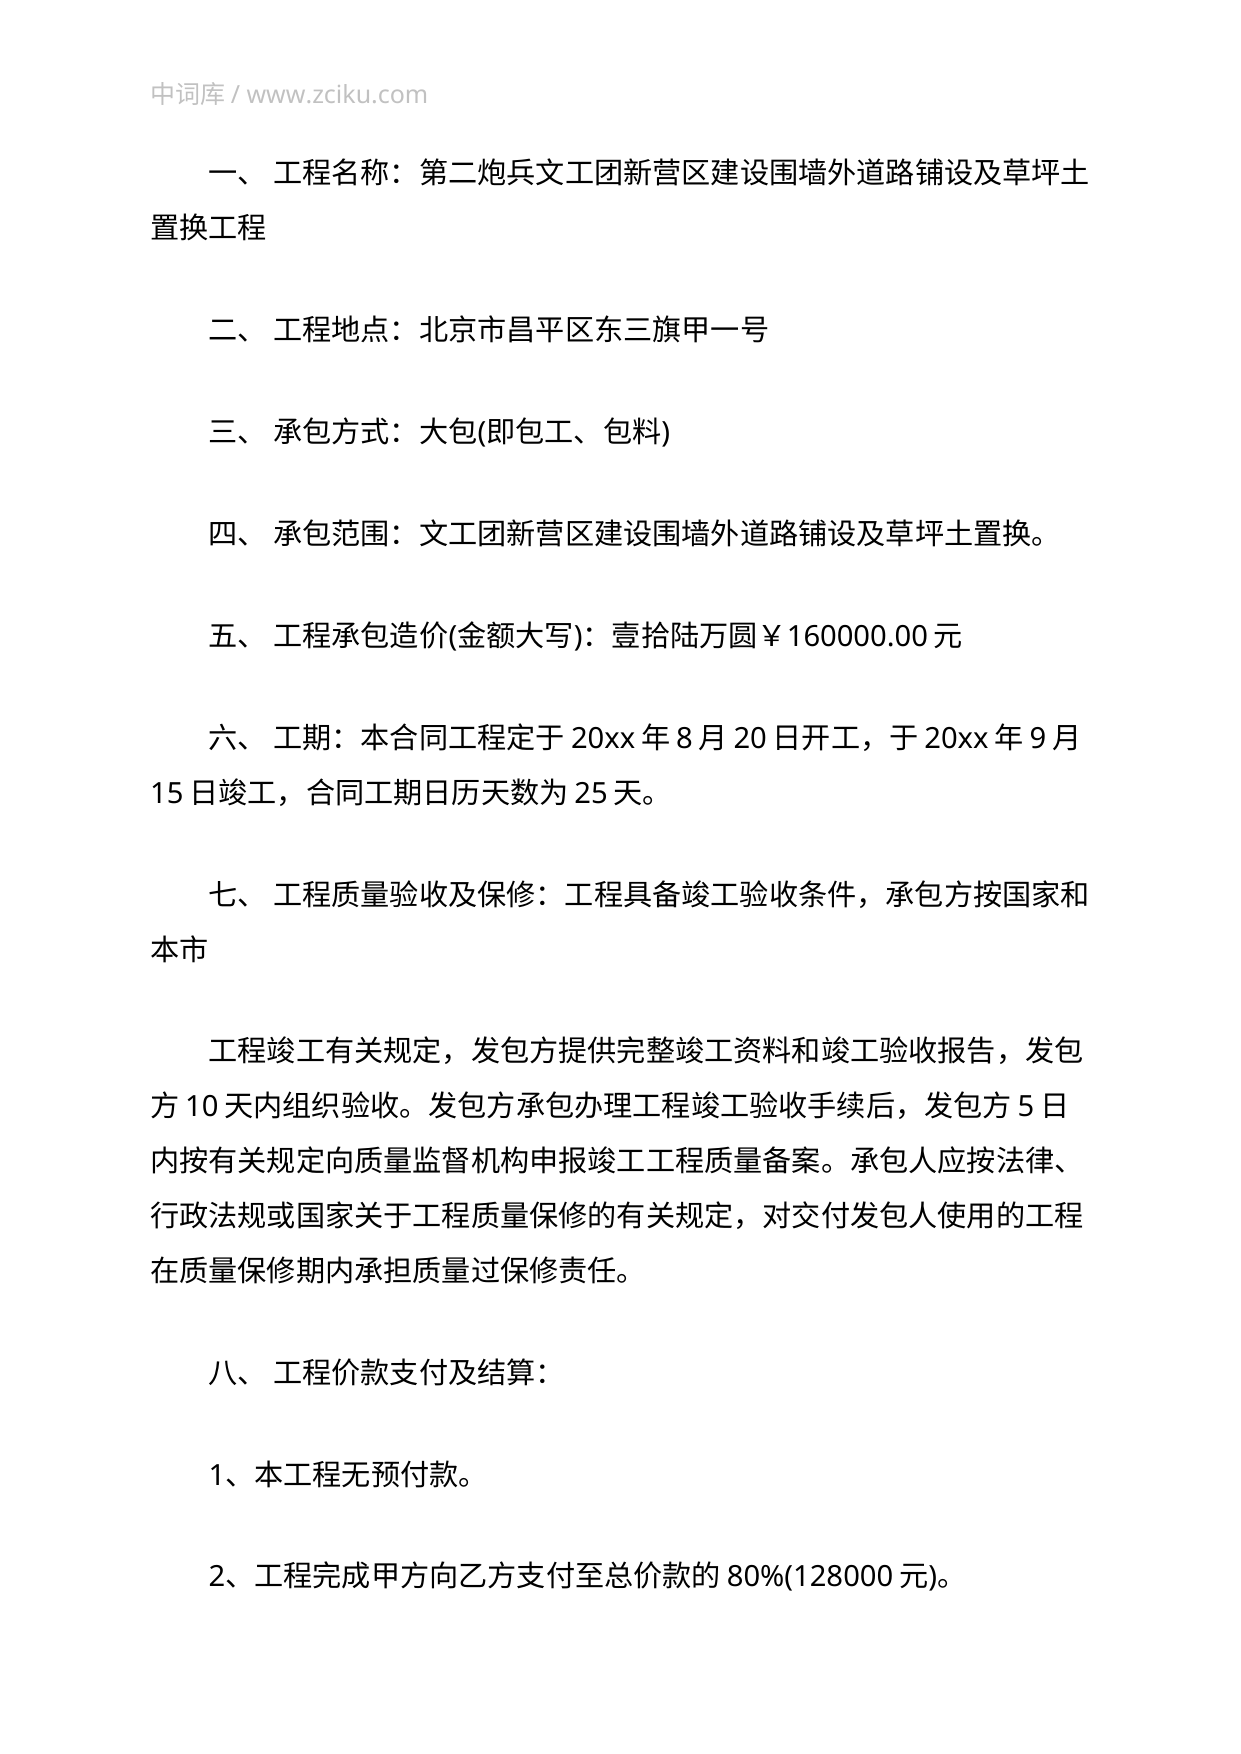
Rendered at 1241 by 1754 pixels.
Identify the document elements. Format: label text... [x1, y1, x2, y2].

text 2、工程完成甲方向乙方支付至总价款的80%(128000元)。 [150, 1553, 1090, 1595]
text 七、 工程质量验收及保修：工程具备竣工验收条件，承包方按国家和本市 [150, 871, 1090, 968]
text 工程竣工有关规定，发包方提供完整竣工资料和竣工验收报告，发包方10天内组织验收。发包方承包办理工程竣工验收手续后，发包方5日内按有关规定向质量监督机构申报竣工工程质量备案。承包人应按法律、行政法规或国家关于工程质量保修的有关规定，对交付发包人使用的工程在质量保修期内承担质量过保修责任。 [150, 1028, 1090, 1290]
text 三、 承包方式：大包(即包工、包料) [150, 408, 1090, 451]
text 六、 工期：本合同工程定于20xx年8月20日开工，于20xx年9月15日竣工，合同工期日历天数为25天。 [150, 714, 1090, 812]
text 二、 工程地点：北京市昌平区东三旗甲一号 [150, 307, 1090, 349]
text 四、 承包范围：文工团新营区建设围墙外道路铺设及草坪土置换。 [150, 510, 1090, 553]
text 1、本工程无预付款。 [150, 1451, 1090, 1493]
text 一、 工程名称：第二炮兵文工团新营区建设围墙外道路铺设及草坪土置换工程 [150, 150, 1090, 247]
text 五、 工程承包造价(金额大写)：壹拾陆万圆￥160000.00元 [150, 612, 1090, 654]
text 八、 工程价款支付及结算： [150, 1349, 1090, 1392]
